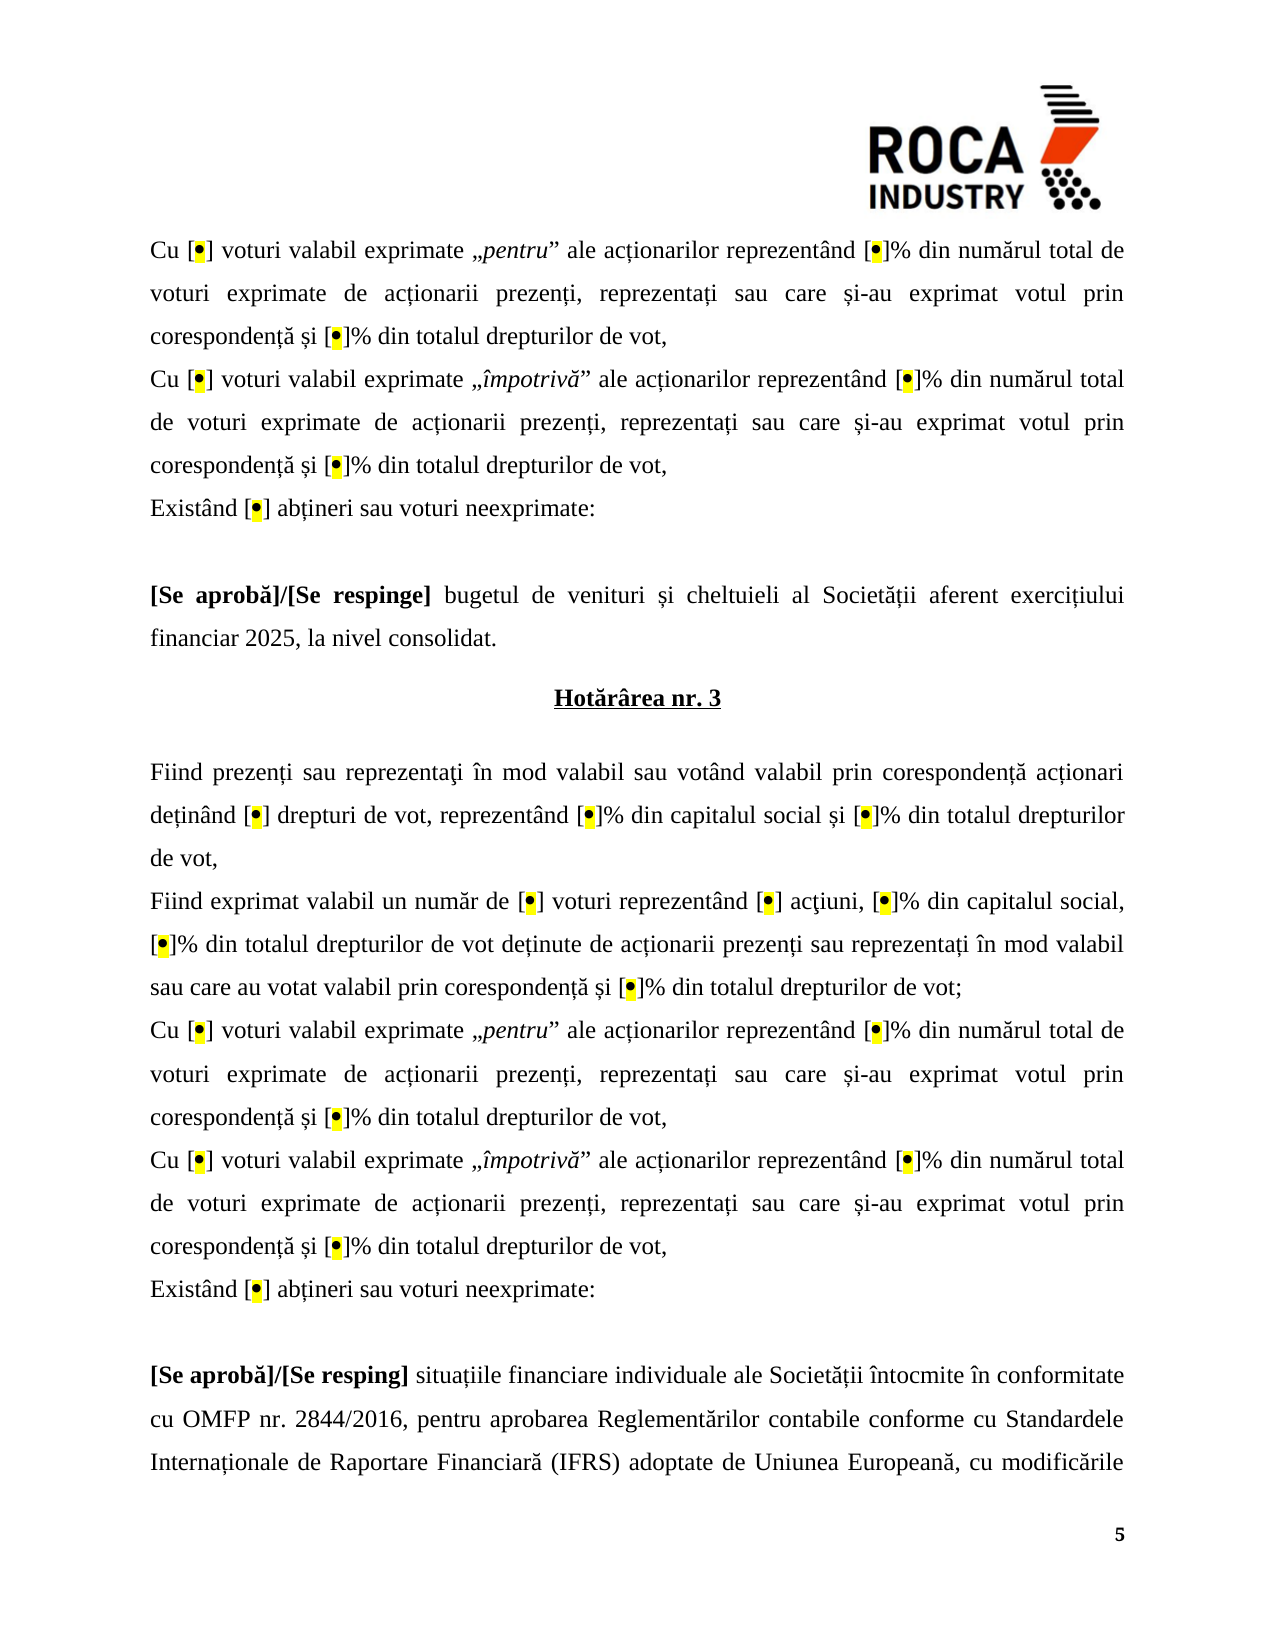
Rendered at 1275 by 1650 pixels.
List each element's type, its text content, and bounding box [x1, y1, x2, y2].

text Existând [] abțineri sau voturi neexprimate: [150, 1274, 1125, 1303]
text [Se aprobă]/[Se respinge] bugetul de venituri și cheltuieli al Societății aferent exercițiului financiar 2025, la nivel consolidat. [150, 580, 1125, 652]
picture [853, 59, 1125, 235]
text Cu [] voturi valabil exprimate „pentru” ale acționarilor reprezentând []% din numărul total de voturi exprimate de acționarii prezenți, reprezentați sau care și-au exprimat votul prin corespondență și []% din totalul drepturilor de vot, [150, 235, 1125, 350]
text Fiind prezenți sau reprezentaţi în mod valabil sau votând valabil prin corespondență acționari deținând [] drepturi de vot, reprezentând []% din capitalul social și []% din totalul drepturilor de vot, [150, 757, 1125, 872]
text Cu [] voturi valabil exprimate „împotrivă” ale acționarilor reprezentând []% din numărul total de voturi exprimate de acționarii prezenți, reprezentați sau care și-au exprimat votul prin corespondență și []% din totalul drepturilor de vot, [150, 1145, 1125, 1260]
text Existând [] abțineri sau voturi neexprimate: [150, 493, 1125, 522]
text Cu [] voturi valabil exprimate „împotrivă” ale acționarilor reprezentând []% din numărul total de voturi exprimate de acționarii prezenți, reprezentați sau care și-au exprimat votul prin corespondență și []% din totalul drepturilor de vot, [150, 364, 1125, 479]
text Cu [] voturi valabil exprimate „pentru” ale acționarilor reprezentând []% din numărul total de voturi exprimate de acționarii prezenți, reprezentați sau care și-au exprimat votul prin corespondență și []% din totalul drepturilor de vot, [150, 1016, 1125, 1131]
text Hotărârea nr. 3 [150, 683, 1125, 711]
text Fiind exprimat valabil un număr de [] voturi reprezentând [] acţiuni, []% din capitalul social, []% din totalul drepturilor de vot deținute de acționarii prezenți sau reprezentați în mod valabil sau care au votat valabil prin corespondență și []% din totalul drepturilor de vot; [150, 886, 1125, 1001]
